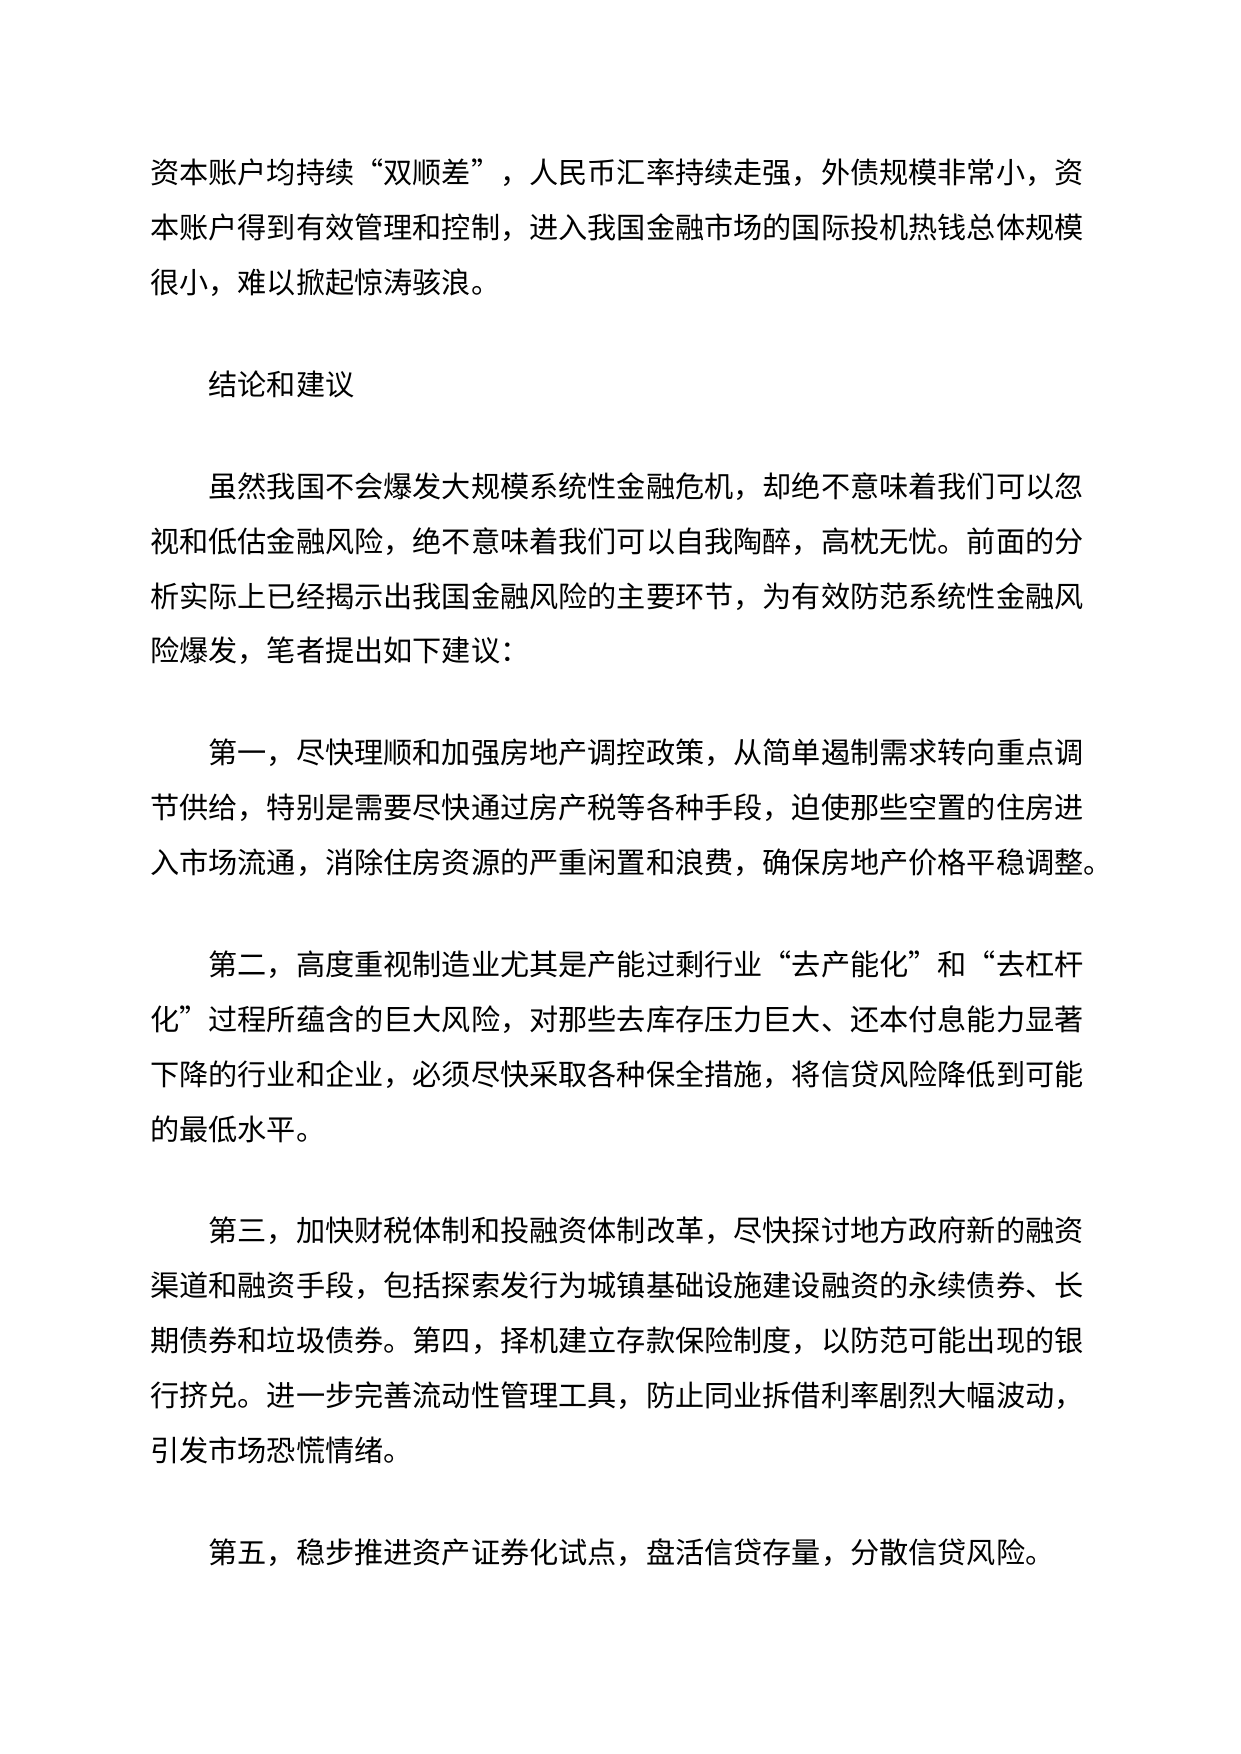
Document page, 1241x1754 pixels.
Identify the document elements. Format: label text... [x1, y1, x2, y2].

text 第二，高度重视制造业尤其是产能过剩行业“去产能化”和“去杠杆化”过程所蕴含的巨大风险，对那些去库存压力巨大、还本付息能力显著下降的行业和企业，必须尽快采取各种保全措施，将信贷风险降低到可能的最低水平。 [150, 941, 1090, 1148]
text 第一，尽快理顺和加强房地产调控政策，从简单遏制需求转向重点调节供给，特别是需要尽快通过房产税等各种手段，迫使那些空置的住房进入市场流通，消除住房资源的严重闲置和浪费，确保房地产价格平稳调整。 [150, 730, 1090, 882]
text 结论和建议 [150, 362, 1090, 404]
text 第五，稳步推进资产证券化试点，盘活信贷存量，分散信贷风险。 [150, 1529, 1090, 1571]
text 第三，加快财税体制和投融资体制改革，尽快探讨地方政府新的融资渠道和融资手段，包括探索发行为城镇基础设施建设融资的永续债券、长期债券和垃圾债券。第四，择机建立存款保险制度，以防范可能出现的银行挤兑。进一步完善流动性管理工具，防止同业拆借利率剧烈大幅波动，引发市场恐慌情绪。 [150, 1208, 1090, 1470]
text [150, 150, 1090, 302]
text 虽然我国不会爆发大规模系统性金融危机，却绝不意味着我们可以忽视和低估金融风险，绝不意味着我们可以自我陶醉，高枕无忧。前面的分析实际上已经揭示出我国金融风险的主要环节，为有效防范系统性金融风险爆发，笔者提出如下建议： [150, 463, 1090, 670]
